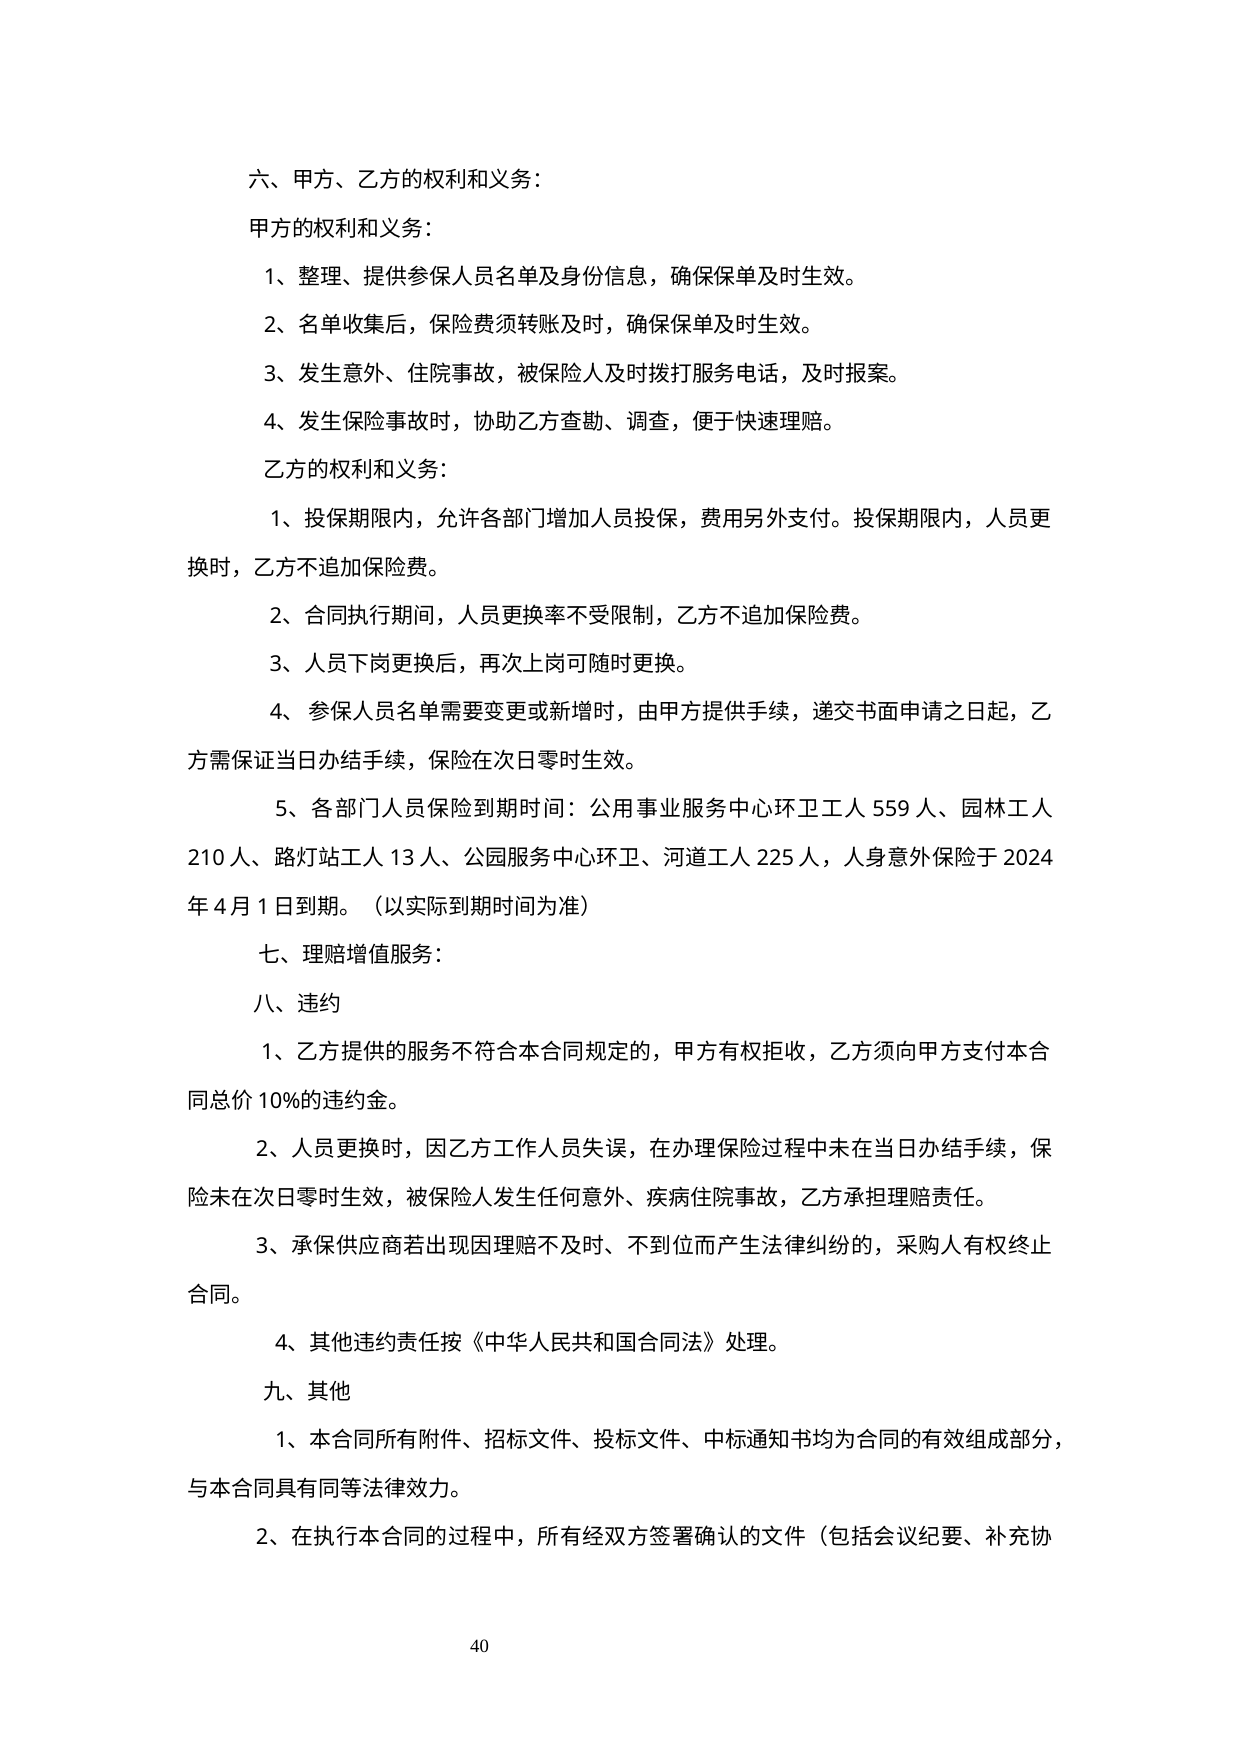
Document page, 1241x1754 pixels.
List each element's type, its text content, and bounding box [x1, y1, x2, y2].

text 5、各部门人员保险到期时间：公用事业服务中心环卫工人559人、园林工人210人、路灯站工人13人、公园服务中心环卫、河道工人225人，人身意外保险于2024年4月1日到期。（以实际到期时间为准） [187, 791, 1053, 921]
text 甲方的权利和义务： [187, 210, 1053, 243]
text 1、本合同所有附件、招标文件、投标文件、中标通知书均为合同的有效组成部分，与本合同具有同等法律效力。 [187, 1422, 1053, 1503]
text 1、投保期限内，允许各部门增加人员投保，费用另外支付。投保期限内，人员更换时，乙方不追加保险费。 [187, 500, 1053, 582]
text 乙方的权利和义务： [187, 452, 1053, 484]
text 六、甲方、乙方的权利和义务： [187, 162, 1053, 194]
text 八、违约 [187, 985, 1053, 1018]
text 4、 参保人员名单需要变更或新增时，由甲方提供手续，递交书面申请之日起，乙方需保证当日办结手续，保险在次日零时生效。 [187, 694, 1053, 775]
text 1、整理、提供参保人员名单及身份信息，确保保单及时生效。 [187, 259, 1053, 291]
text 2、人员更换时，因乙方工作人员失误，在办理保险过程中未在当日办结手续，保险未在次日零时生效，被保险人发生任何意外、疾病住院事故，乙方承担理赔责任。 [187, 1131, 1053, 1212]
text 九、其他 [187, 1373, 1053, 1406]
text 七、理赔增值服务： [187, 937, 1053, 969]
text 3、发生意外、住院事故，被保险人及时拨打服务电话，及时报案。 [187, 355, 1053, 388]
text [187, 1519, 1053, 1551]
text 3、承保供应商若出现因理赔不及时、不到位而产生法律纠纷的，采购人有权终止合同。 [187, 1228, 1053, 1309]
text 4、其他违约责任按《中华人民共和国合同法》处理。 [187, 1325, 1053, 1357]
text 4、发生保险事故时，协助乙方查勘、调查，便于快速理赔。 [187, 404, 1053, 436]
text 2、名单收集后，保险费须转账及时，确保保单及时生效。 [187, 307, 1053, 339]
text 1、乙方提供的服务不符合本合同规定的，甲方有权拒收，乙方须向甲方支付本合同总价10%的违约金。 [187, 1034, 1053, 1115]
text 3、人员下岗更换后，再次上岗可随时更换。 [187, 646, 1053, 678]
text 2、合同执行期间，人员更换率不受限制，乙方不追加保险费。 [187, 597, 1053, 630]
